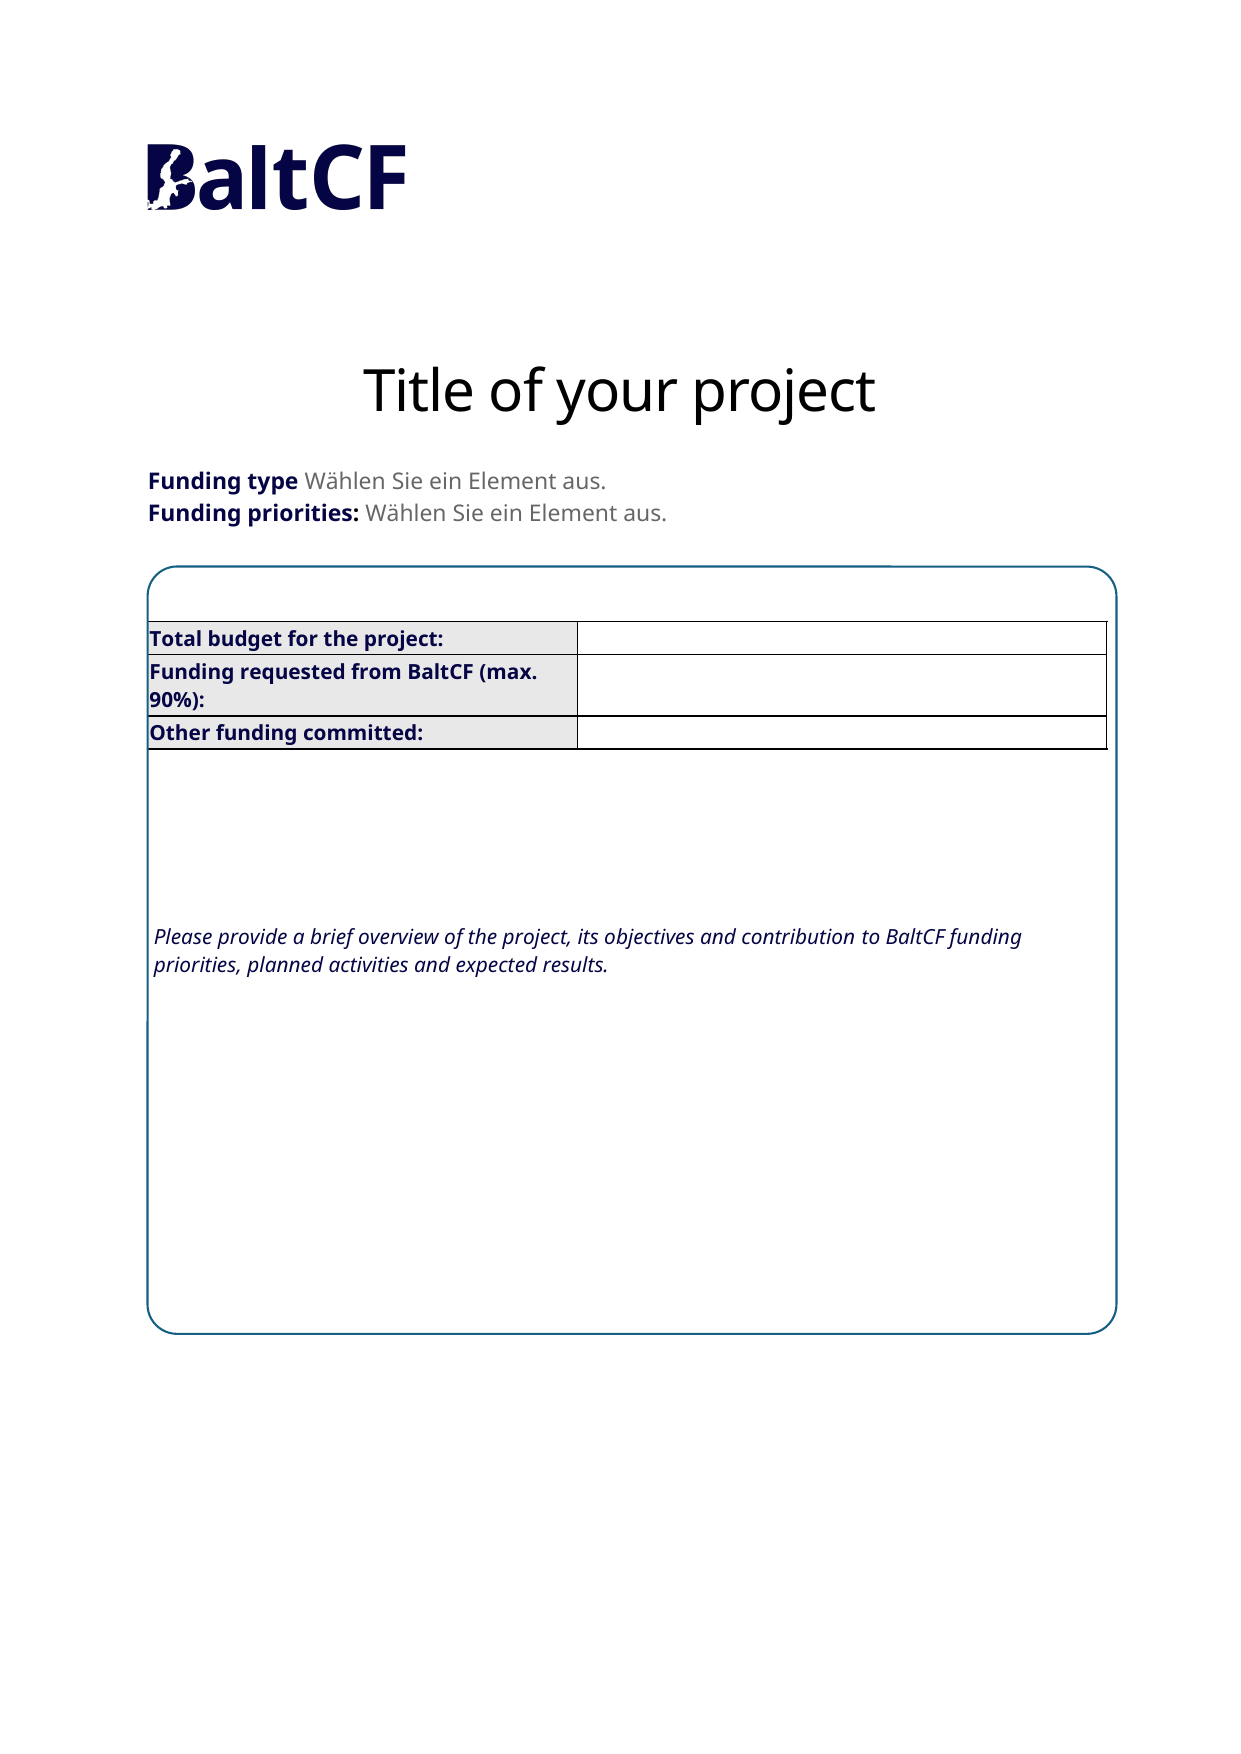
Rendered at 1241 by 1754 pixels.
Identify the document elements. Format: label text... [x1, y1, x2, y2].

table_cell Funding requested from BaltCF (max. 90%): [149, 655, 577, 715]
table_cell [578, 655, 1106, 715]
picture [147, 143, 406, 211]
text Funding type [148, 465, 1093, 497]
table_header Total budget for the project: [149, 622, 577, 654]
table_cell Other funding committed: [149, 717, 577, 748]
text Funding priorities: [148, 497, 1093, 528]
title Title of your project [148, 349, 1093, 428]
table_header [578, 622, 1106, 654]
table_cell [578, 717, 1106, 748]
